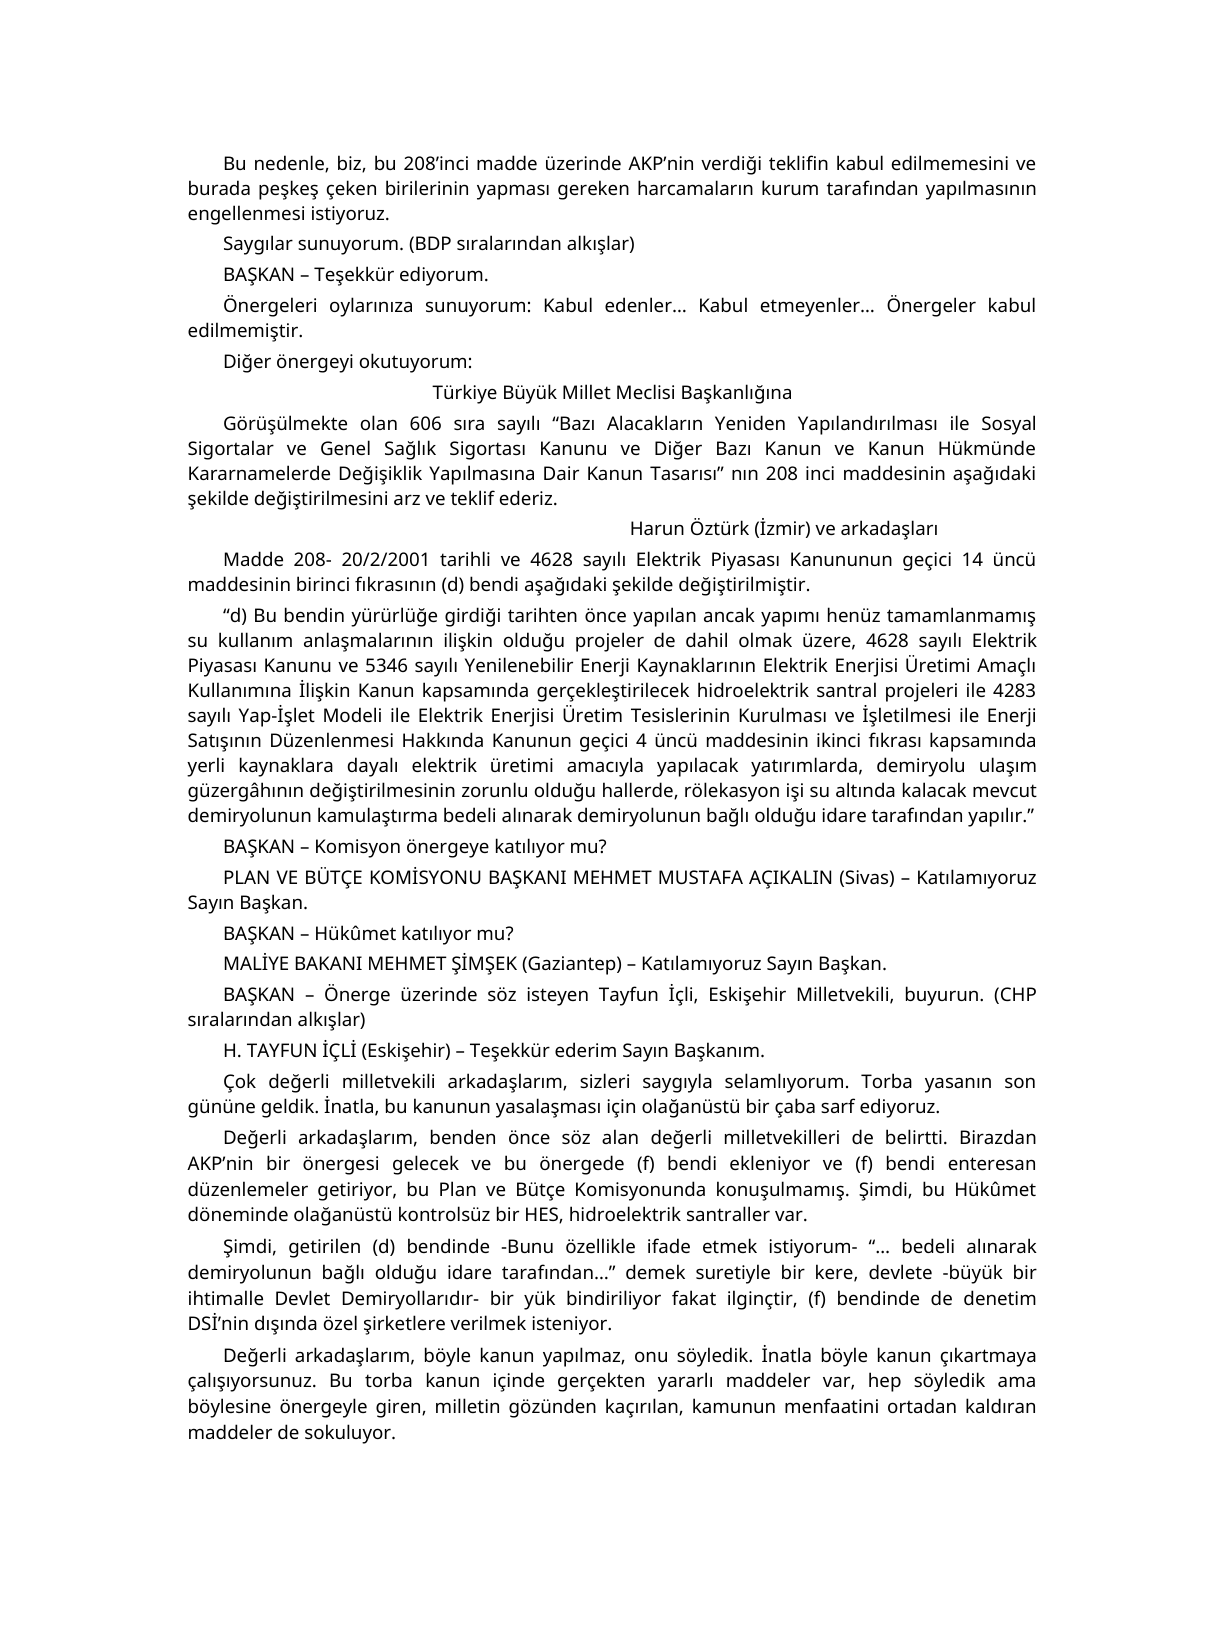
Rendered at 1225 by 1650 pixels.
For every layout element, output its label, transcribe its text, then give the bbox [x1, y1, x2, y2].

text BAŞKAN – Teşekkür ediyorum. [187, 262, 1037, 287]
text BAŞKAN – Hükûmet katılıyor mu? [187, 920, 1037, 945]
text Görüşülmekte olan 606 sıra sayılı “Bazı Alacakların Yeniden Yapılandırılması ile Sosyal Sigortalar ve Genel Sağlık Sigortası Kanunu ve Diğer Bazı Kanun ve Kanun Hükmünde Kararnamelerde Değişiklik Yapılmasına Dair Kanun Tasarısı” nın 208 inci maddesinin aşağıdaki şekilde değiştirilmesini arz ve teklif ederiz. [187, 410, 1037, 510]
text BAŞKAN – Komisyon önergeye katılıyor mu? [187, 833, 1037, 858]
text Değerli arkadaşlarım, böyle kanun yapılmaz, onu söyledik. İnatla böyle kanun çıkartmaya çalışıyorsunuz. Bu torba kanun içinde gerçekten yararlı maddeler var, hep söyledik ama böylesine önergeyle giren, milletin gözünden kaçırılan, kamunun menfaatini ortadan kaldıran maddeler de sokuluyor. [187, 1342, 1037, 1444]
text Diğer önergeyi okutuyorum: [187, 348, 1037, 373]
text Değerli arkadaşlarım, benden önce söz alan değerli milletvekilleri de belirtti. Birazdan AKP’nin bir önergesi gelecek ve bu önergede (f) bendi ekleniyor ve (f) bendi enteresan düzenlemeler getiriyor, bu Plan ve Bütçe Komisyonunda konuşulmamış. Şimdi, bu Hükûmet döneminde olağanüstü kontrolsüz bir HES, hidroelektrik santraller var. [187, 1124, 1037, 1227]
text Şimdi, getirilen (d) bendinde -Bunu özellikle ifade etmek istiyorum- “… bedeli alınarak demiryolunun bağlı olduğu idare tarafından…” demek suretiyle bir kere, devlete -büyük bir ihtimalle Devlet Demiryollarıdır- bir yük bindiriliyor fakat ilginçtir, (f) bendinde de denetim DSİ’nin dışında özel şirketlere verilmek isteniyor. [187, 1233, 1037, 1336]
text PLAN VE BÜTÇE KOMİSYONU BAŞKANI MEHMET MUSTAFA AÇIKALIN (Sivas) – Katılamıyoruz Sayın Başkan. [187, 864, 1037, 914]
text Saygılar sunuyorum. (BDP sıralarından alkışlar) [187, 231, 1037, 256]
text Türkiye Büyük Millet Meclisi Başkanlığına [187, 379, 1037, 404]
text Bu nedenle, biz, bu 208’inci madde üzerinde AKP’nin verdiği teklifin kabul edilmemesini ve burada peşkeş çeken birilerinin yapması gereken harcamaların kurum tarafından yapılmasının engellenmesi istiyoruz. [187, 150, 1037, 225]
text Harun Öztürk (İzmir) ve arkadaşları [187, 516, 1037, 541]
text Çok değerli milletvekili arkadaşlarım, sizleri saygıyla selamlıyorum. Torba yasanın son gününe geldik. İnatla, bu kanunun yasalaşması için olağanüstü bir çaba sarf ediyoruz. [187, 1068, 1037, 1118]
text BAŞKAN – Önerge üzerinde söz isteyen Tayfun İçli, Eskişehir Milletvekili, buyurun. (CHP sıralarından alkışlar) [187, 982, 1037, 1032]
text H. TAYFUN İÇLİ (Eskişehir) – Teşekkür ederim Sayın Başkanım. [187, 1037, 1037, 1062]
text Madde 208- 20/2/2001 tarihli ve 4628 sayılı Elektrik Piyasası Kanununun geçici 14 üncü maddesinin birinci fıkrasının (d) bendi aşağıdaki şekilde değiştirilmiştir. [187, 547, 1037, 597]
text MALİYE BAKANI MEHMET ŞİMŞEK (Gaziantep) – Katılamıyoruz Sayın Başkan. [187, 951, 1037, 976]
text Önergeleri oylarınıza sunuyorum: Kabul edenler… Kabul etmeyenler… Önergeler kabul edilmemiştir. [187, 292, 1037, 342]
text “d) Bu bendin yürürlüğe girdiği tarihten önce yapılan ancak yapımı henüz tamamlanmamış su kullanım anlaşmalarının ilişkin olduğu projeler de dahil olmak üzere, 4628 sayılı Elektrik Piyasası Kanunu ve 5346 sayılı Yenilenebilir Enerji Kaynaklarının Elektrik Enerjisi Üretimi Amaçlı Kullanımına İlişkin Kanun kapsamında gerçekleştirilecek hidroelektrik santral projeleri ile 4283 sayılı Yap-İşlet Modeli ile Elektrik Enerjisi Üretim Tesislerinin Kurulması ve İşletilmesi ile Enerji Satışının Düzenlenmesi Hakkında Kanunun geçici 4 üncü maddesinin ikinci fıkrası kapsamında yerli kaynaklara dayalı elektrik üretimi amacıyla yapılacak yatırımlarda, demiryolu ulaşım güzergâhının değiştirilmesinin zorunlu olduğu hallerde, rölekasyon işi su altında kalacak mevcut demiryolunun kamulaştırma bedeli alınarak demiryolunun bağlı olduğu idare tarafından yapılır.” [187, 602, 1037, 827]
